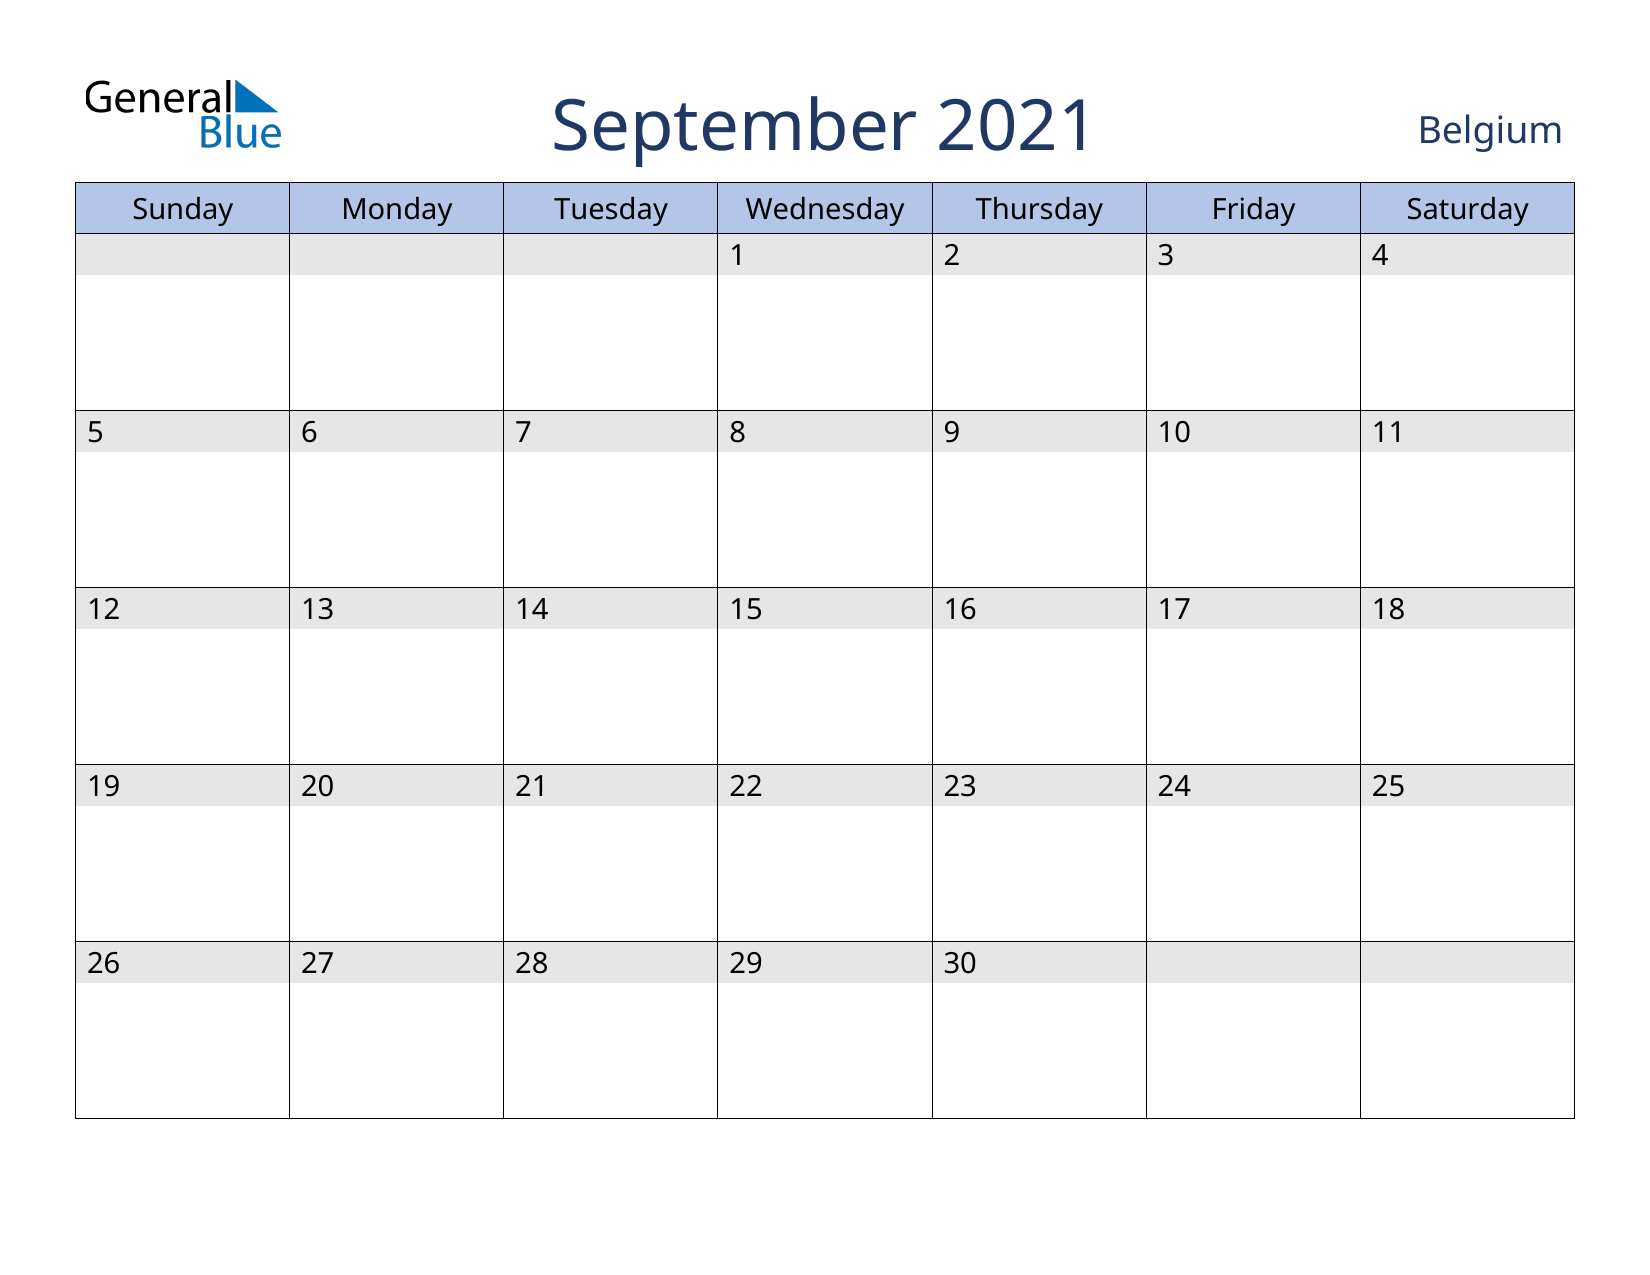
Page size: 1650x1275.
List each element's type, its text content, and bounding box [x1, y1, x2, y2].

table_cell [1147, 452, 1360, 587]
table_cell [504, 983, 717, 1118]
table_cell [504, 234, 717, 275]
table_cell 24 [1147, 765, 1360, 806]
table_cell [933, 983, 1146, 1118]
table_cell [76, 234, 289, 275]
table_cell [1361, 452, 1574, 587]
table_cell [290, 234, 503, 275]
table_cell 21 [504, 765, 717, 806]
table_cell [718, 629, 932, 764]
table_cell [933, 452, 1146, 587]
table_cell 25 [1361, 765, 1574, 806]
table_cell 19 [76, 765, 289, 806]
table_cell [76, 806, 289, 941]
table_cell 18 [1361, 588, 1574, 629]
table_cell [718, 983, 932, 1118]
table_cell Monday [290, 183, 503, 233]
table_cell [1361, 806, 1574, 941]
table_cell [718, 275, 932, 410]
table_cell 26 [76, 942, 289, 983]
table_cell 14 [504, 588, 717, 629]
table_cell 3 [1147, 234, 1360, 275]
picture [86, 80, 281, 148]
table_cell [1147, 629, 1360, 764]
table_cell [504, 452, 717, 587]
table_cell 7 [504, 411, 717, 452]
table_cell 28 [504, 942, 717, 983]
table_cell [76, 629, 289, 764]
table_cell [718, 806, 932, 941]
table_cell [933, 629, 1146, 764]
table_cell Wednesday [718, 183, 932, 233]
table_cell 13 [290, 588, 503, 629]
table_cell 5 [76, 411, 289, 452]
table_cell [1361, 983, 1574, 1118]
table_cell 23 [933, 765, 1146, 806]
table_cell [504, 629, 717, 764]
table_cell [504, 275, 717, 410]
table_cell 4 [1361, 234, 1574, 275]
table_cell 2 [933, 234, 1146, 275]
table_cell [290, 629, 503, 764]
table_cell Friday [1147, 183, 1360, 233]
table_cell 15 [718, 588, 932, 629]
table_cell [76, 275, 289, 410]
table_cell [1361, 275, 1574, 410]
table_cell [933, 275, 1146, 410]
table_cell 16 [933, 588, 1146, 629]
table_header Belgium [1146, 75, 1574, 182]
table_cell [76, 983, 289, 1118]
table_cell [933, 806, 1146, 941]
table_cell [290, 275, 503, 410]
table_cell 27 [290, 942, 503, 983]
table_cell [1361, 942, 1574, 983]
table_cell [1147, 275, 1360, 410]
table_header [76, 75, 503, 182]
table_cell [290, 806, 503, 941]
table_cell 8 [718, 411, 932, 452]
table_header September 2021 [504, 75, 1146, 182]
table_cell [290, 452, 503, 587]
table_cell 20 [290, 765, 503, 806]
table_cell [290, 983, 503, 1118]
table_cell [1361, 629, 1574, 764]
table_cell 22 [718, 765, 932, 806]
table_cell [1147, 983, 1360, 1118]
table_cell 10 [1147, 411, 1360, 452]
table_cell [504, 806, 717, 941]
table_cell [1147, 942, 1360, 983]
table_cell [718, 452, 932, 587]
table_cell [1147, 806, 1360, 941]
table_cell Thursday [933, 183, 1146, 233]
table_cell Sunday [76, 183, 289, 233]
table_cell 9 [933, 411, 1146, 452]
table_cell Tuesday [504, 183, 717, 233]
table_cell Saturday [1361, 183, 1574, 233]
table_cell 11 [1361, 411, 1574, 452]
table_cell 17 [1147, 588, 1360, 629]
table_cell 6 [290, 411, 503, 452]
table_cell 29 [718, 942, 932, 983]
table_cell [76, 452, 289, 587]
table_cell 12 [76, 588, 289, 629]
table_cell 1 [718, 234, 932, 275]
table_cell 30 [933, 942, 1146, 983]
